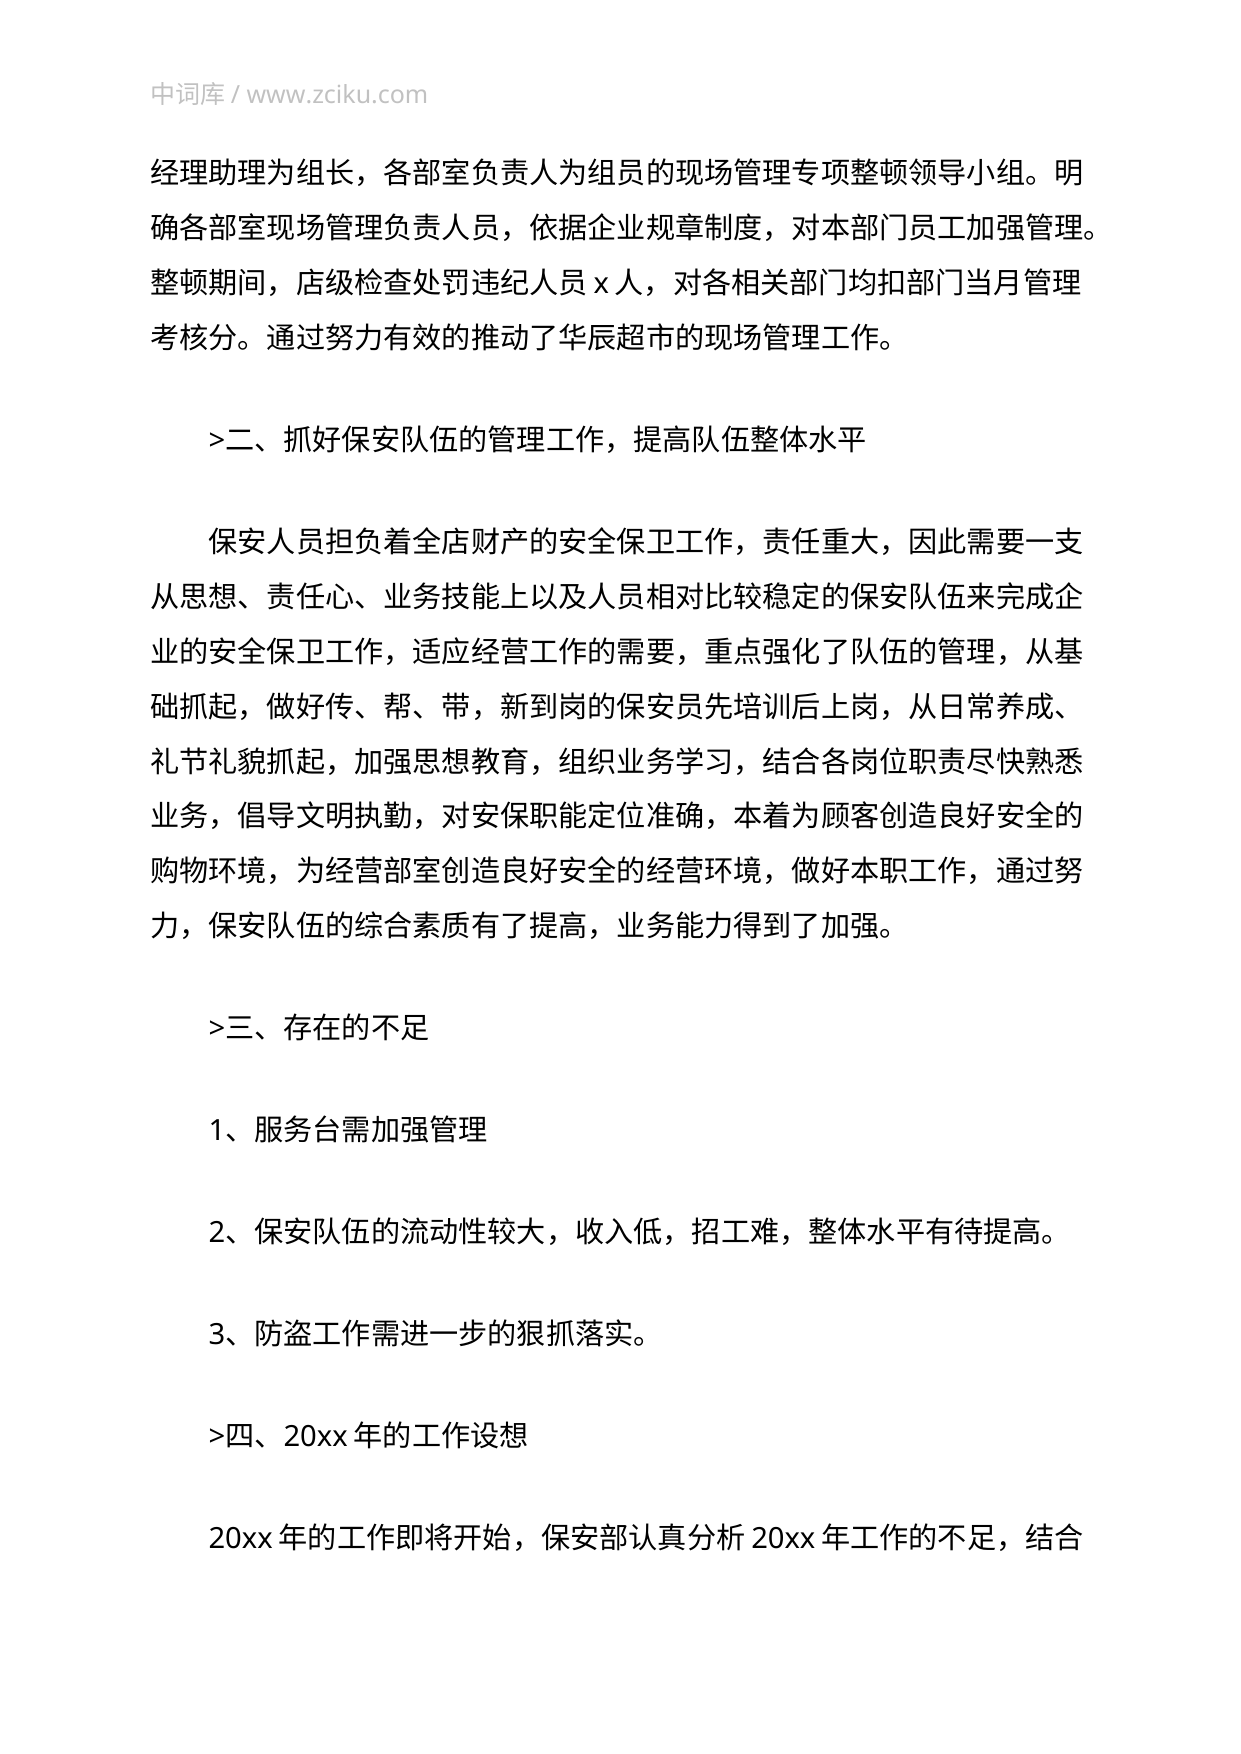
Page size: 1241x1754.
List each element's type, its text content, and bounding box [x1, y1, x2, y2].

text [150, 1514, 1090, 1557]
text 2、保安队伍的流动性较大，收入低，招工难，整体水平有待提高。 [150, 1208, 1090, 1251]
text 保安人员担负着全店财产的安全保卫工作，责任重大，因此需要一支从思想、责任心、业务技能上以及人员相对比较稳定的保安队伍来完成企业的安全保卫工作，适应经营工作的需要，重点强化了队伍的管理，从基础抓起，做好传、帮、带，新到岗的保安员先培训后上岗，从日常养成、礼节礼貌抓起，加强思想教育，组织业务学习，结合各岗位职责尽快熟悉业务，倡导文明执勤，对安保职能定位准确，本着为顾客创造良好安全的购物环境，为经营部室创造良好安全的经营环境，做好本职工作，通过努力，保安队伍的综合素质有了提高，业务能力得到了加强。 [150, 518, 1090, 945]
text 3、防盗工作需进一步的狠抓落实。 [150, 1311, 1090, 1353]
text 1、服务台需加强管理 [150, 1107, 1090, 1149]
text >三、存在的不足 [150, 1004, 1090, 1047]
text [150, 150, 1090, 357]
text >四、20xx年的工作设想 [150, 1412, 1090, 1455]
text >二、抓好保安队伍的管理工作，提高队伍整体水平 [150, 417, 1090, 459]
